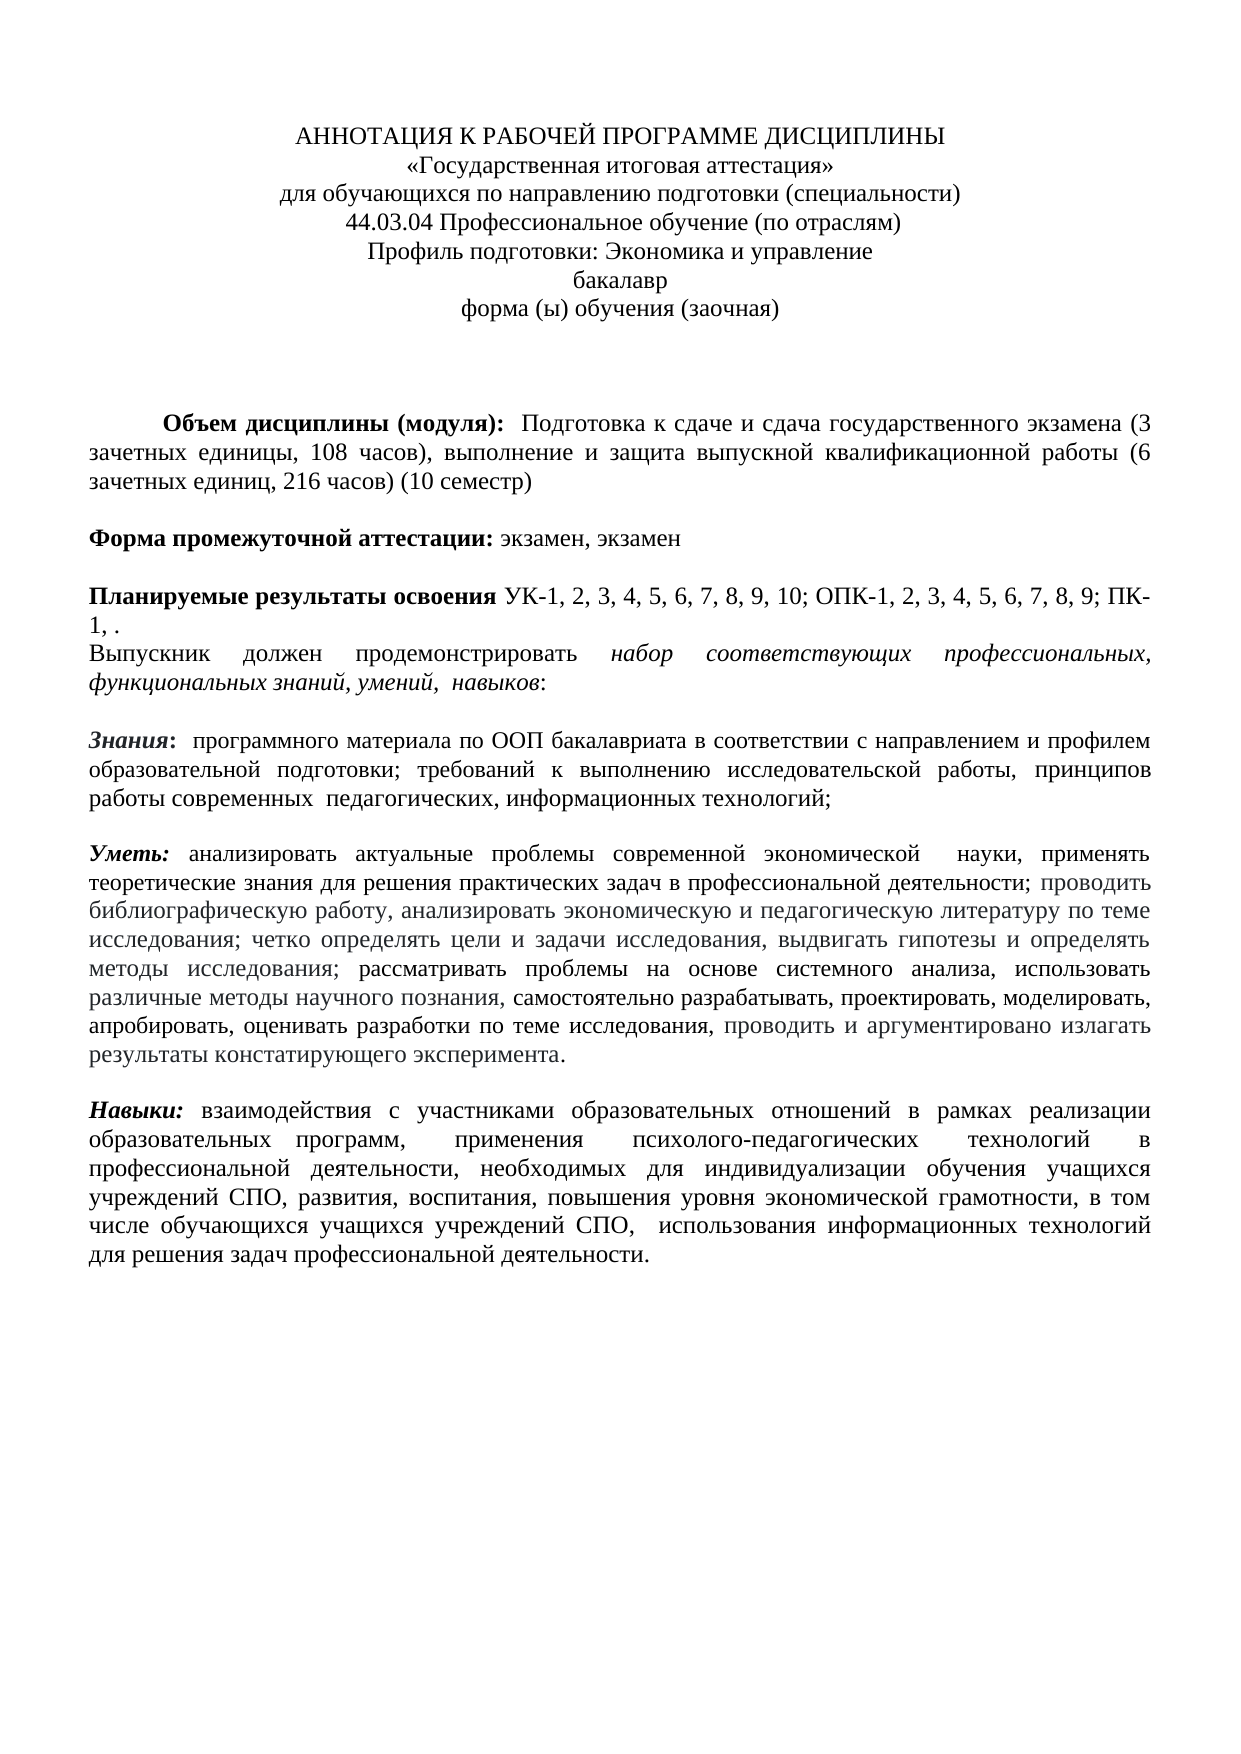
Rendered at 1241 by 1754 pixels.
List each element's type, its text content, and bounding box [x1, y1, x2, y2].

text бакалавр [89, 265, 1152, 293]
text Объем дисциплины (модуля): Подготовка к сдаче и сдача государственного экзамена (3 зачетных единицы, 108 часов), выполнение и защита выпускной квалификационной работы (6 зачетных единиц, 216 часов) (10 семестр) [89, 408, 1152, 495]
text Форма промежуточной аттестации: экзамен, экзамен [89, 523, 1152, 552]
text 44.03.04 Профессиональное обучение (по отраслям) [89, 207, 1152, 236]
text Уметь: анализировать актуальные проблемы современной экономической науки, применять теоретические знания для решения практических задач в профессиональной деятельности; проводить библиографическую работу, анализировать экономическую и педагогическую литературу по теме исследования; четко определять цели и задачи исследования, выдвигать гипотезы и определять методы исследования; рассматривать проблемы на основе системного анализа, использовать различные методы научного познания, самостоятельно разрабатывать, проектировать, моделировать, апробировать, оценивать разработки по теме исследования, проводить и аргументировано излагать результаты констатирующего эксперимента. [89, 839, 1152, 1068]
text АННОТАЦИЯ К РАБОЧЕЙ ПРОГРАММЕ ДИСЦИПЛИНЫ [89, 121, 1152, 150]
text Навыки: взаимодействия с участниками образовательных отношений в рамках реализации образовательных программ, применения психолого-педагогических технологий в профессиональной деятельности, необходимых для индивидуализации обучения учащихся учреждений СПО, развития, воспитания, повышения уровня экономической грамотности, в том числе обучающихся учащихся учреждений СПО, использования информационных технологий для решения задач профессиональной деятельности. [89, 1096, 1152, 1268]
text Профиль подготовки: Экономика и управление [89, 236, 1152, 265]
text Выпускник должен продемонстрировать набор соответствующих профессиональных, функциональных знаний, умений, навыков: [89, 638, 1152, 696]
text Планируемые результаты освоения УК-1, 2, 3, 4, 5, 6, 7, 8, 9, 10; ОПК-1, 2, 3, 4, 5, 6, 7, 8, 9; ПК-1, . [89, 581, 1152, 638]
text Знания: программного материала по ООП бакалавриата в соответствии с направлением и профилем образовательной подготовки; требований к выполнению исследовательской работы, принципов работы современных педагогических, информационных технологий; [89, 725, 1152, 811]
text для обучающихся по направлению подготовки (специальности) [89, 178, 1152, 207]
text «Государственная итоговая аттестация» [89, 150, 1152, 178]
text форма (ы) обучения (заочная) [89, 293, 1152, 322]
